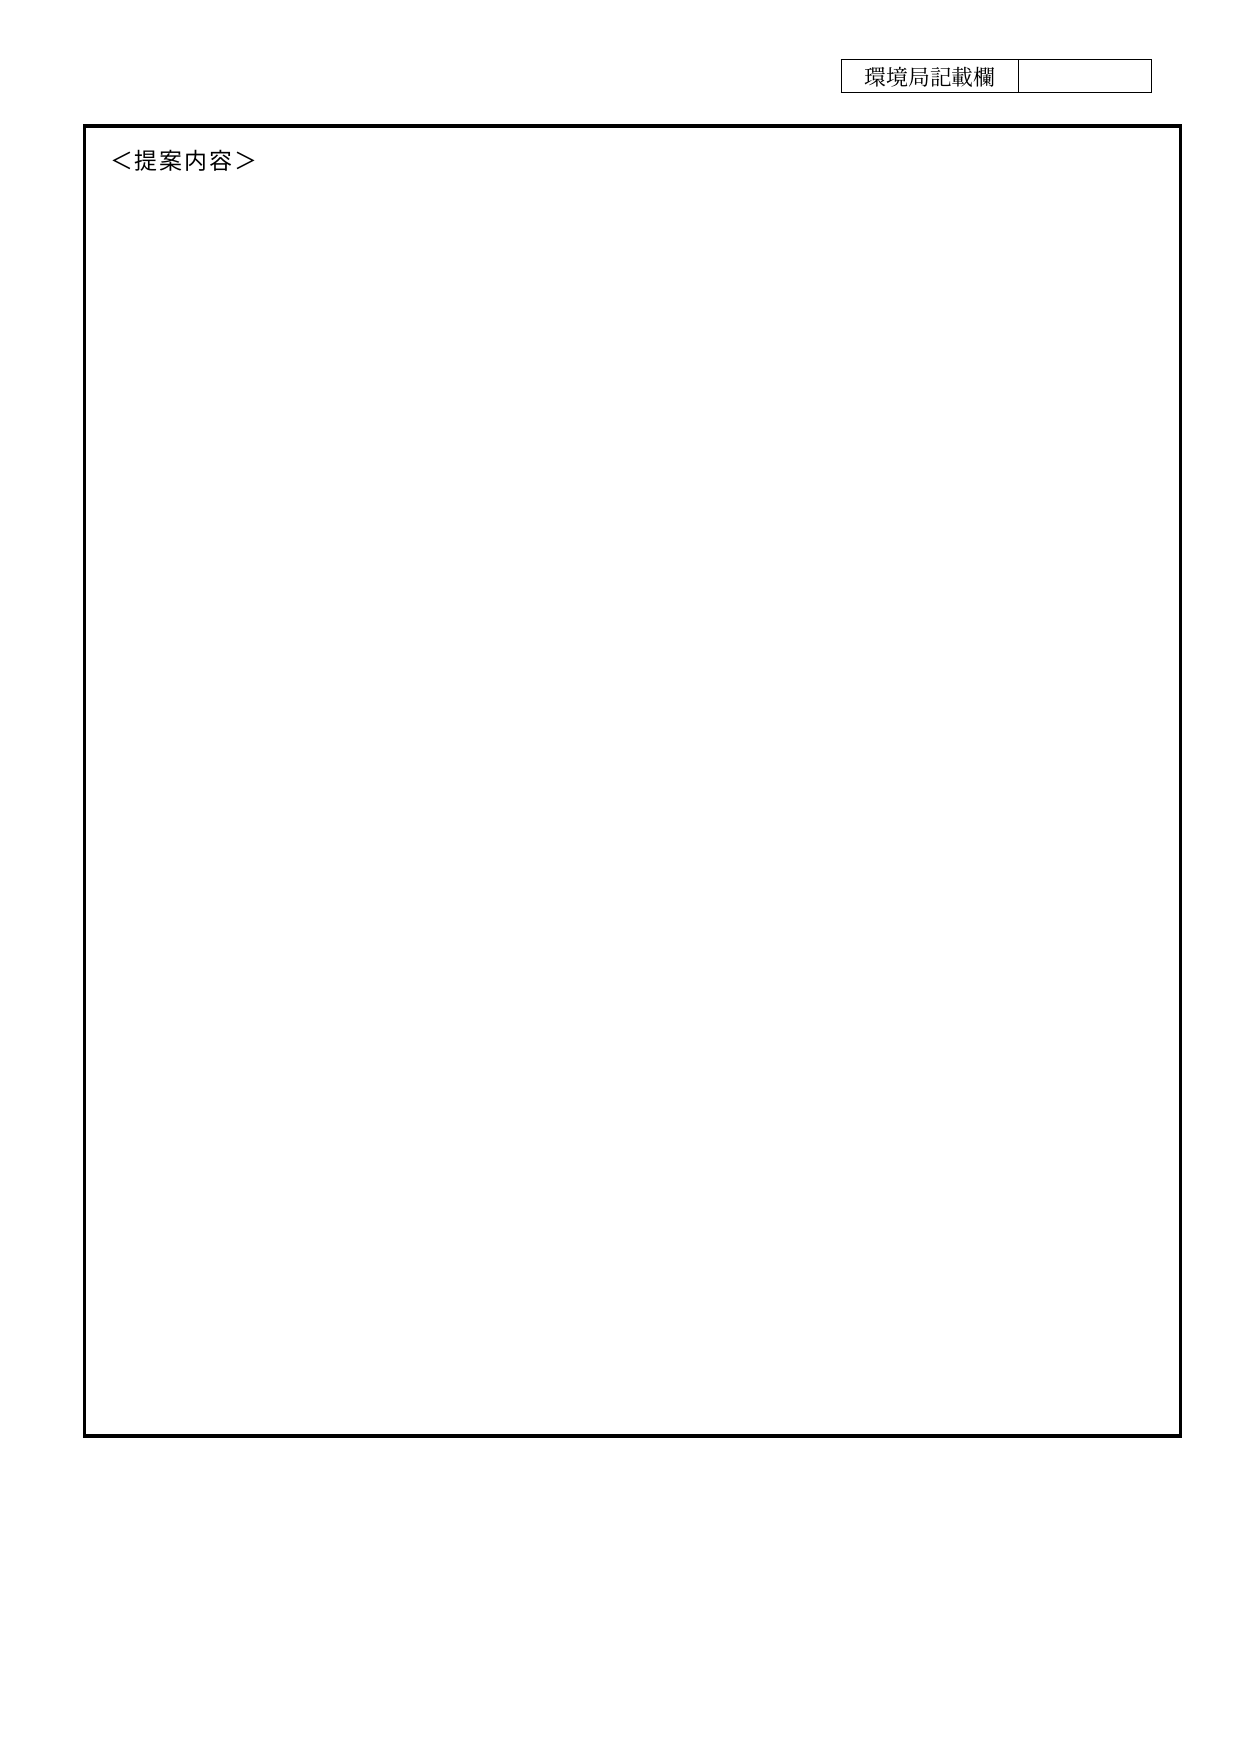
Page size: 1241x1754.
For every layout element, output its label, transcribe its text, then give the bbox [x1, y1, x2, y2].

table_header ＜提案内容＞ [86, 128, 1179, 1434]
